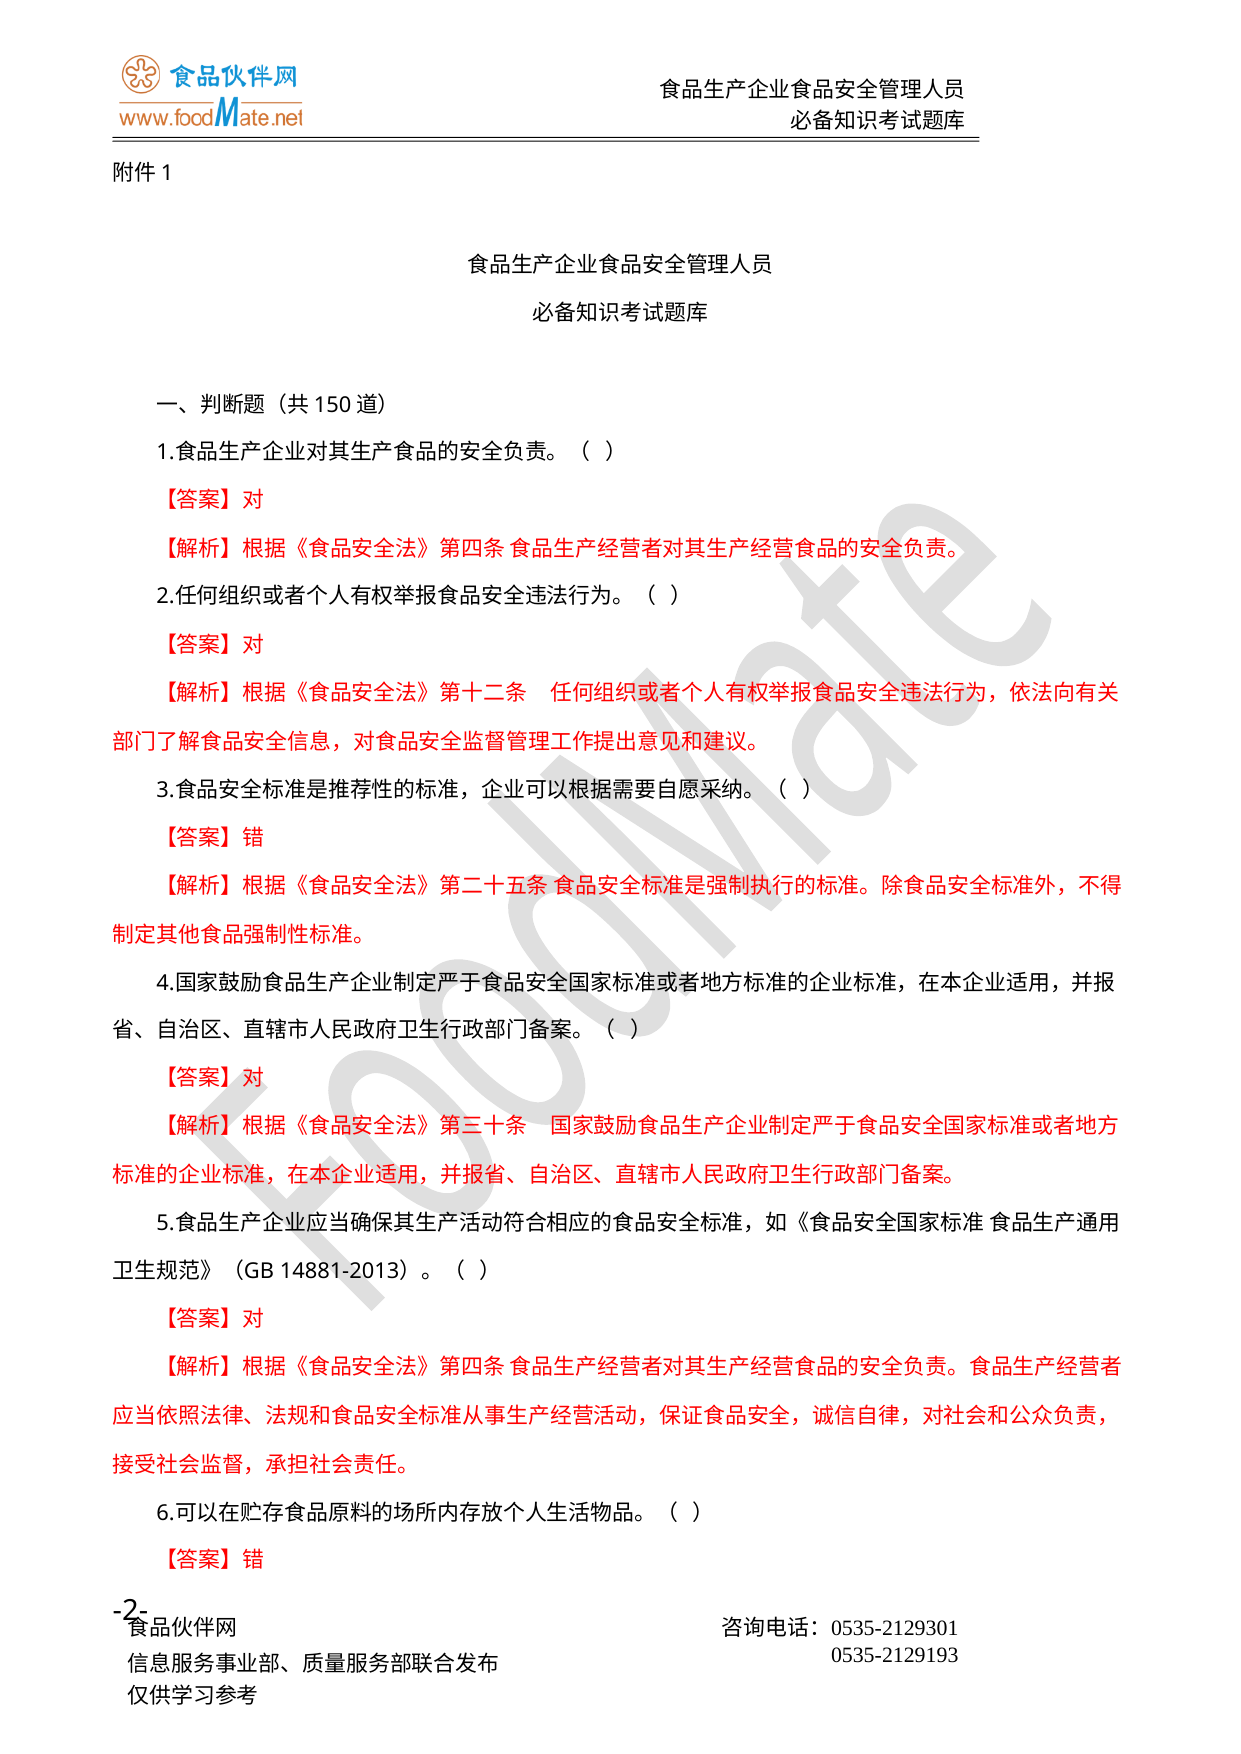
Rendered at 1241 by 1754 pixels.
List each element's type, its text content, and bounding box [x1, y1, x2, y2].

text 【解析】根据《食品安全法》第十二条 任何组织或者个人有权举报食品安全违法行为，依法向有关部门了解食品安全信息，对食品安全监督管理工作提出意见和建议。 [112, 674, 1128, 756]
text 食品生产企业食品安全管理人员 [112, 247, 1128, 279]
text 【答案】对 [112, 1300, 1128, 1333]
text 【解析】根据《食品安全法》第四条 食品生产经营者对其生产经营食品的安全负责。食品生产经营者应当依照法律、法规和食品安全标准从事生产经营活动，保证食品安全，诚信自律，对社会和公众负责，接受社会监督，承担社会责任。 [112, 1349, 1128, 1479]
picture [119, 55, 303, 132]
text 食品安全标准是推荐性的标准，企业可以根据需要自愿采纳。（ ） [112, 772, 1128, 803]
text 可以在贮存食品原料的场所内存放个人生活物品。（ ） [112, 1494, 1128, 1526]
text 【答案】对 [112, 482, 1128, 514]
text 国家鼓励食品生产企业制定严于食品安全国家标准或者地方标准的企业标准，在本企业适用，并报省、自治区、直辖市人民政府卫生行政部门备案。（ ） [112, 964, 1128, 1044]
text 食品生产企业对其生产食品的安全负责。（ ） [112, 434, 1128, 466]
text 【答案】错 [112, 1542, 1128, 1574]
text 食品生产企业应当确保其生产活动符合相应的食品安全标准，如《食品安全国家标准 食品生产通用卫生规范》（GB 14881-2013）。（ ） [112, 1205, 1128, 1284]
text 【答案】对 [112, 1060, 1128, 1092]
text 任何组织或者个人有权举报食品安全违法行为。（ ） [112, 578, 1128, 610]
text 【解析】根据《食品安全法》第二十五条 食品安全标准是强制执行的标准。除食品安全标准外，不得制定其他食品强制性标准。 [112, 867, 1128, 949]
text 【答案】错 [112, 819, 1128, 852]
text 【解析】根据《食品安全法》第四条 食品生产经营者对其生产经营食品的安全负责。 [112, 530, 1128, 563]
text 附件1 [112, 155, 1128, 186]
text 必备知识考试题库 [112, 294, 1128, 326]
text 【解析】根据《食品安全法》第三十条 国家鼓励食品生产企业制定严于食品安全国家标准或者地方标准的企业标准，在本企业适用，并报省、自治区、直辖市人民政府卫生行政部门备案。 [112, 1108, 1128, 1189]
text 一、判断题（共150道） [112, 387, 1128, 418]
text 【答案】对 [112, 626, 1128, 659]
